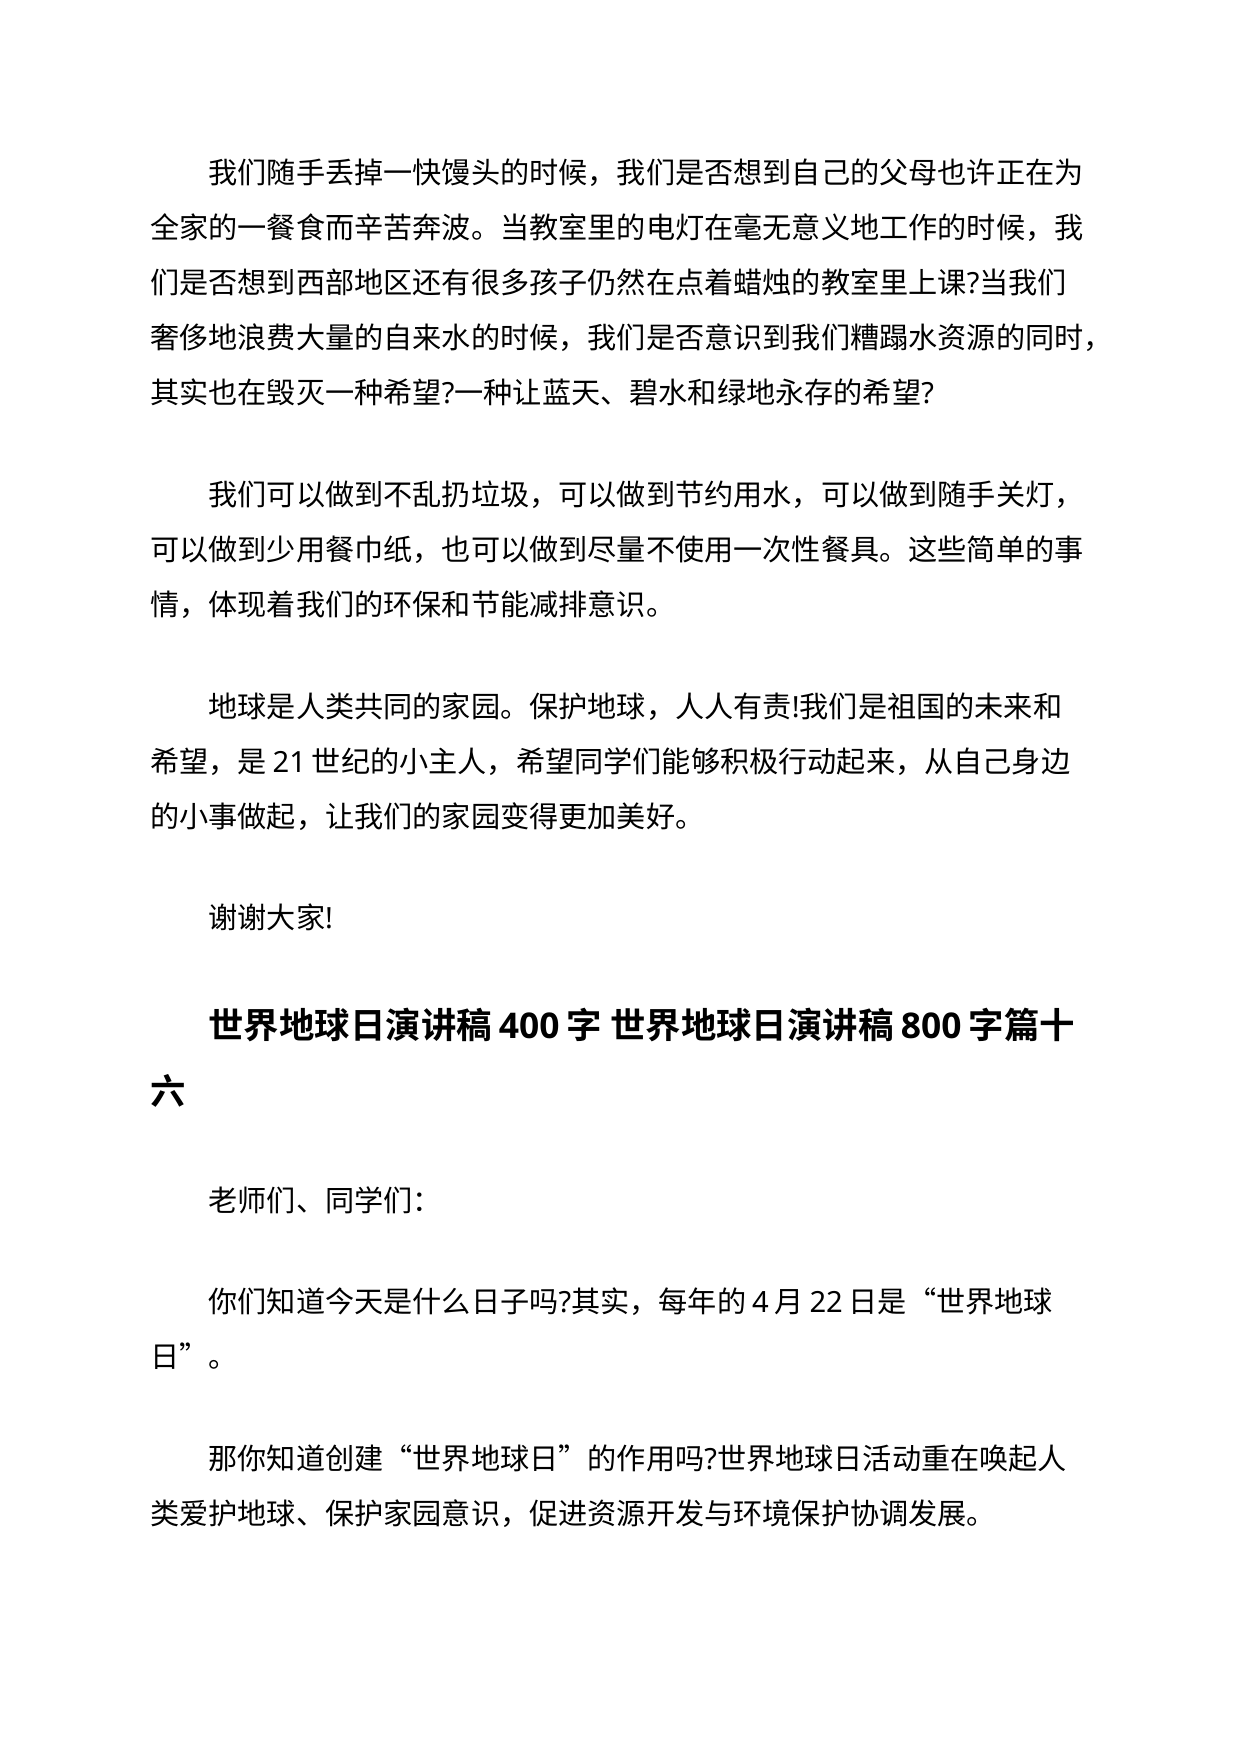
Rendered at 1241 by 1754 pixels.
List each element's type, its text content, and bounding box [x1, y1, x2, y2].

text 你们知道今天是什么日子吗?其实，每年的4月22日是“世界地球日”。 [150, 1279, 1090, 1376]
text 老师们、同学们： [150, 1177, 1090, 1219]
text 我们可以做到不乱扔垃圾，可以做到节约用水，可以做到随手关灯，可以做到少用餐巾纸，也可以做到尽量不使用一次性餐具。这些简单的事情，体现着我们的环保和节能减排意识。 [150, 472, 1090, 624]
text 那你知道创建“世界地球日”的作用吗?世界地球日活动重在唤起人类爱护地球、保护家园意识，促进资源开发与环境保护协调发展。 [150, 1436, 1090, 1533]
text 地球是人类共同的家园。保护地球，人人有责!我们是祖国的未来和希望，是21世纪的小主人，希望同学们能够积极行动起来，从自己身边的小事做起，让我们的家园变得更加美好。 [150, 683, 1090, 836]
text 世界地球日演讲稿400字 世界地球日演讲稿800字篇十六 [150, 997, 1090, 1115]
text 谢谢大家! [150, 895, 1090, 937]
text 我们随手丢掉一快馒头的时候，我们是否想到自己的父母也许正在为全家的一餐食而辛苦奔波。当教室里的电灯在毫无意义地工作的时候，我们是否想到西部地区还有很多孩子仍然在点着蜡烛的教室里上课?当我们奢侈地浪费大量的自来水的时候，我们是否意识到我们糟蹋水资源的同时，其实也在毁灭一种希望?一种让蓝天、碧水和绿地永存的希望? [150, 150, 1090, 412]
